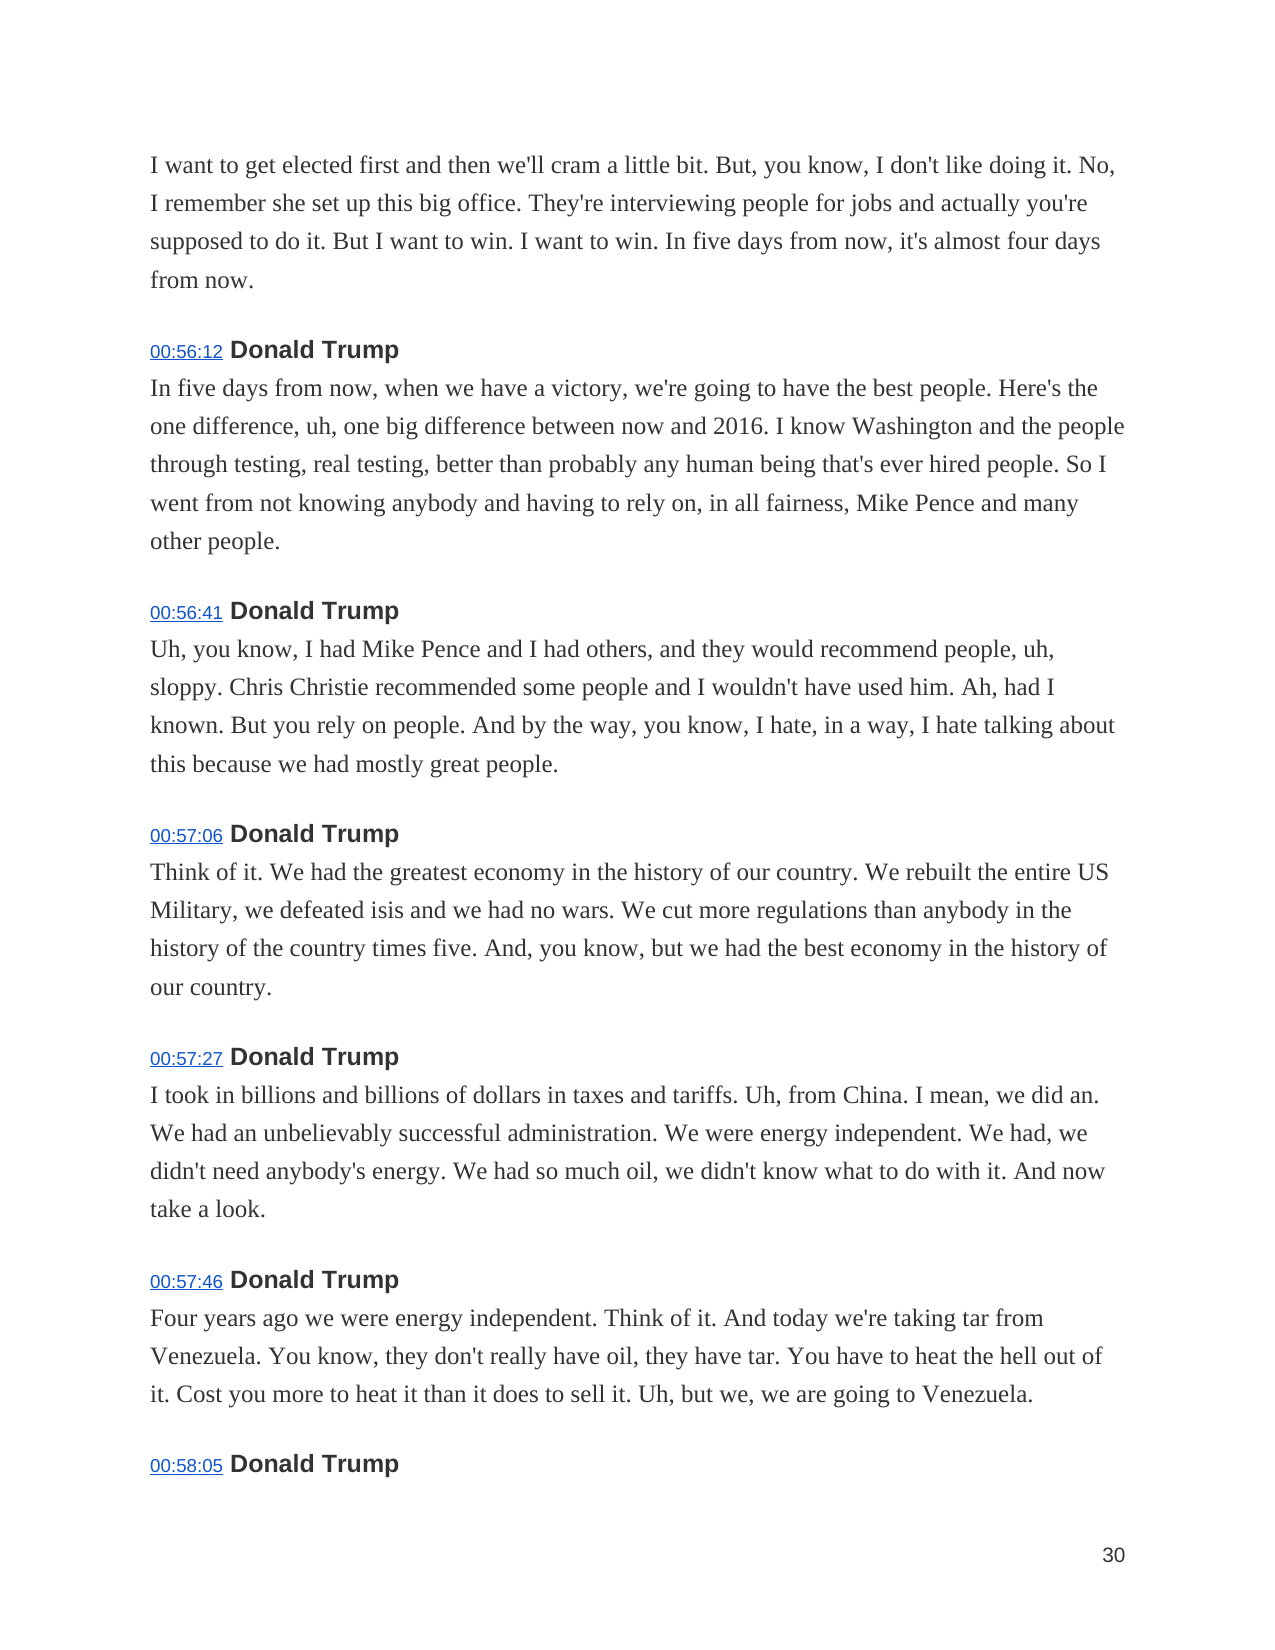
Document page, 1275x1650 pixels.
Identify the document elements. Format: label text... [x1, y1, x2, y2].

text I took in billions and billions of dollars in taxes and tariffs. Uh, from China. I mean, we did an. We had an unbelievably successful administration. We were energy independent. We had, we didn't need anybody's energy. We had so much oil, we didn't know what to do with it. And now take a look. [150, 1080, 1125, 1223]
text 00:57:46 Donald Trump [150, 1264, 1125, 1293]
text 00:58:05 Donald Trump [150, 1449, 1125, 1478]
text 00:57:27 Donald Trump [150, 1042, 1125, 1070]
text In five days from now, when we have a victory, we're going to have the best people. Here's the one difference, uh, one big difference between now and 2016. I know Washington and the people through testing, real testing, better than probably any human being that's ever hired people. So I went from not knowing anybody and having to rely on, in all fairness, Mike Pence and many other people. [150, 373, 1125, 554]
text Uh, you know, I had Mike Pence and I had others, and they would recommend people, uh, sloppy. Chris Christie recommended some people and I wouldn't have used him. Ah, had I known. But you rely on people. And by the way, you know, I hate, in a way, I hate talking about this because we had mostly great people. [150, 634, 1125, 777]
text 00:57:06 Donald Trump [150, 819, 1125, 847]
text 00:56:41 Donald Trump [150, 596, 1125, 624]
text 00:56:12 Donald Trump [150, 335, 1125, 363]
text Four years ago we were energy independent. Think of it. And today we're taking tar from Venezuela. You know, they don't really have oil, they have tar. You have to heat the hell out of it. Cost you more to heat it than it does to sell it. Uh, but we, we are going to Venezuela. [150, 1303, 1125, 1408]
text I want to get elected first and then we'll cram a little bit. But, you know, I don't like doing it. No, I remember she set up this big office. They're interviewing people for jobs and actually you're supposed to do it. But I want to win. I want to win. In five days from now, it's almost four days from now. [150, 150, 1125, 293]
text Think of it. We had the greatest economy in the history of our country. We rebuilt the entire US Military, we defeated isis and we had no wars. We cut more regulations than anybody in the history of the country times five. And, you know, but we had the best economy in the history of our country. [150, 857, 1125, 1000]
